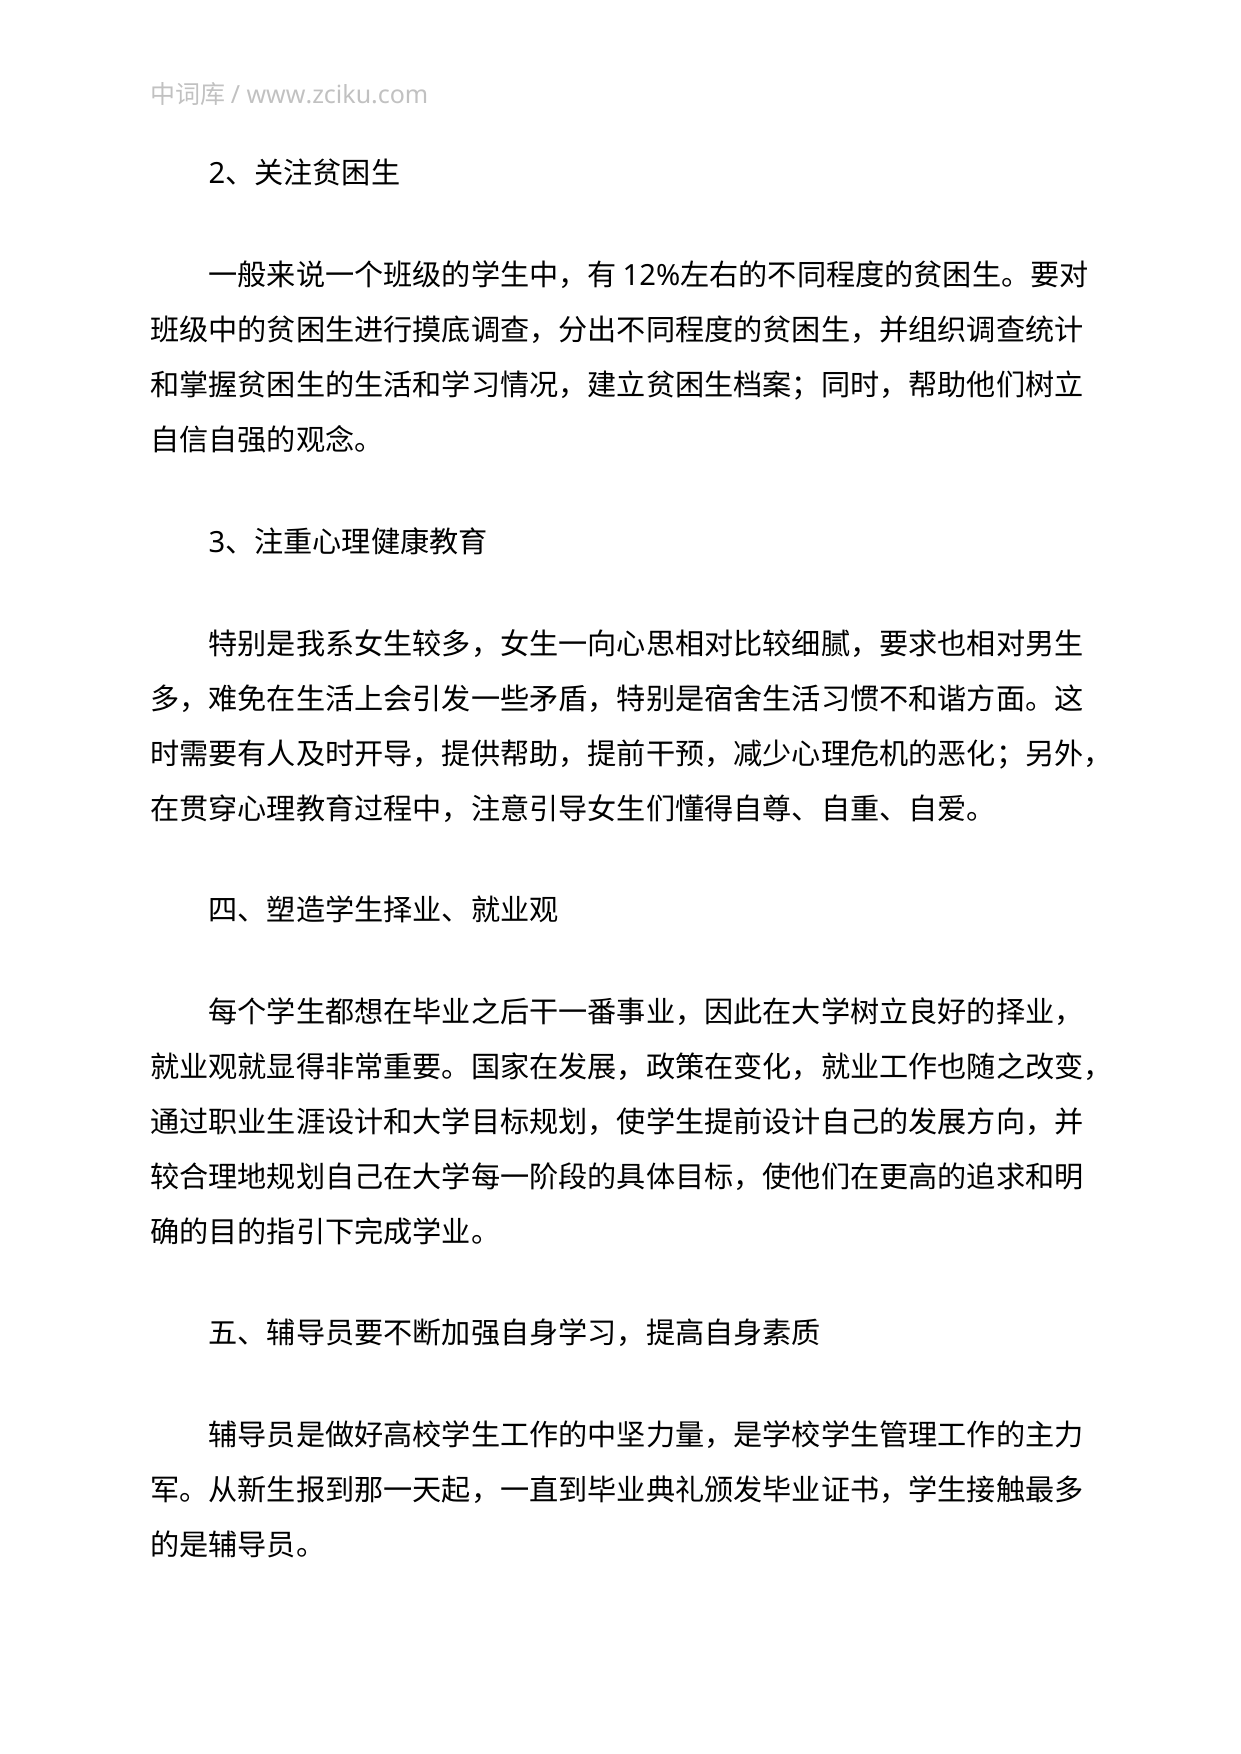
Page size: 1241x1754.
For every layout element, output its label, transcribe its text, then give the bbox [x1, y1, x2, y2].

text 2、关注贫困生 [150, 150, 1090, 192]
text 3、注重心理健康教育 [150, 518, 1090, 561]
text 五、辅导员要不断加强自身学习，提高自身素质 [150, 1310, 1090, 1352]
text 每个学生都想在毕业之后干一番事业，因此在大学树立良好的择业，就业观就显得非常重要。国家在发展，政策在变化，就业工作也随之改变，通过职业生涯设计和大学目标规划，使学生提前设计自己的发展方向，并较合理地规划自己在大学每一阶段的具体目标，使他们在更高的追求和明确的目的指引下完成学业。 [150, 989, 1090, 1251]
text 辅导员是做好高校学生工作的中坚力量，是学校学生管理工作的主力军。从新生报到那一天起，一直到毕业典礼颁发毕业证书，学生接触最多的是辅导员。 [150, 1412, 1090, 1564]
text 四、塑造学生择业、就业观 [150, 887, 1090, 929]
text 特别是我系女生较多，女生一向心思相对比较细腻，要求也相对男生多，难免在生活上会引发一些矛盾，特别是宿舍生活习惯不和谐方面。这时需要有人及时开导，提供帮助，提前干预，减少心理危机的恶化；另外，在贯穿心理教育过程中，注意引导女生们懂得自尊、自重、自爱。 [150, 621, 1090, 827]
text 一般来说一个班级的学生中，有12%左右的不同程度的贫困生。要对班级中的贫困生进行摸底调查，分出不同程度的贫困生，并组织调查统计和掌握贫困生的生活和学习情况，建立贫困生档案；同时，帮助他们树立自信自强的观念。 [150, 252, 1090, 459]
